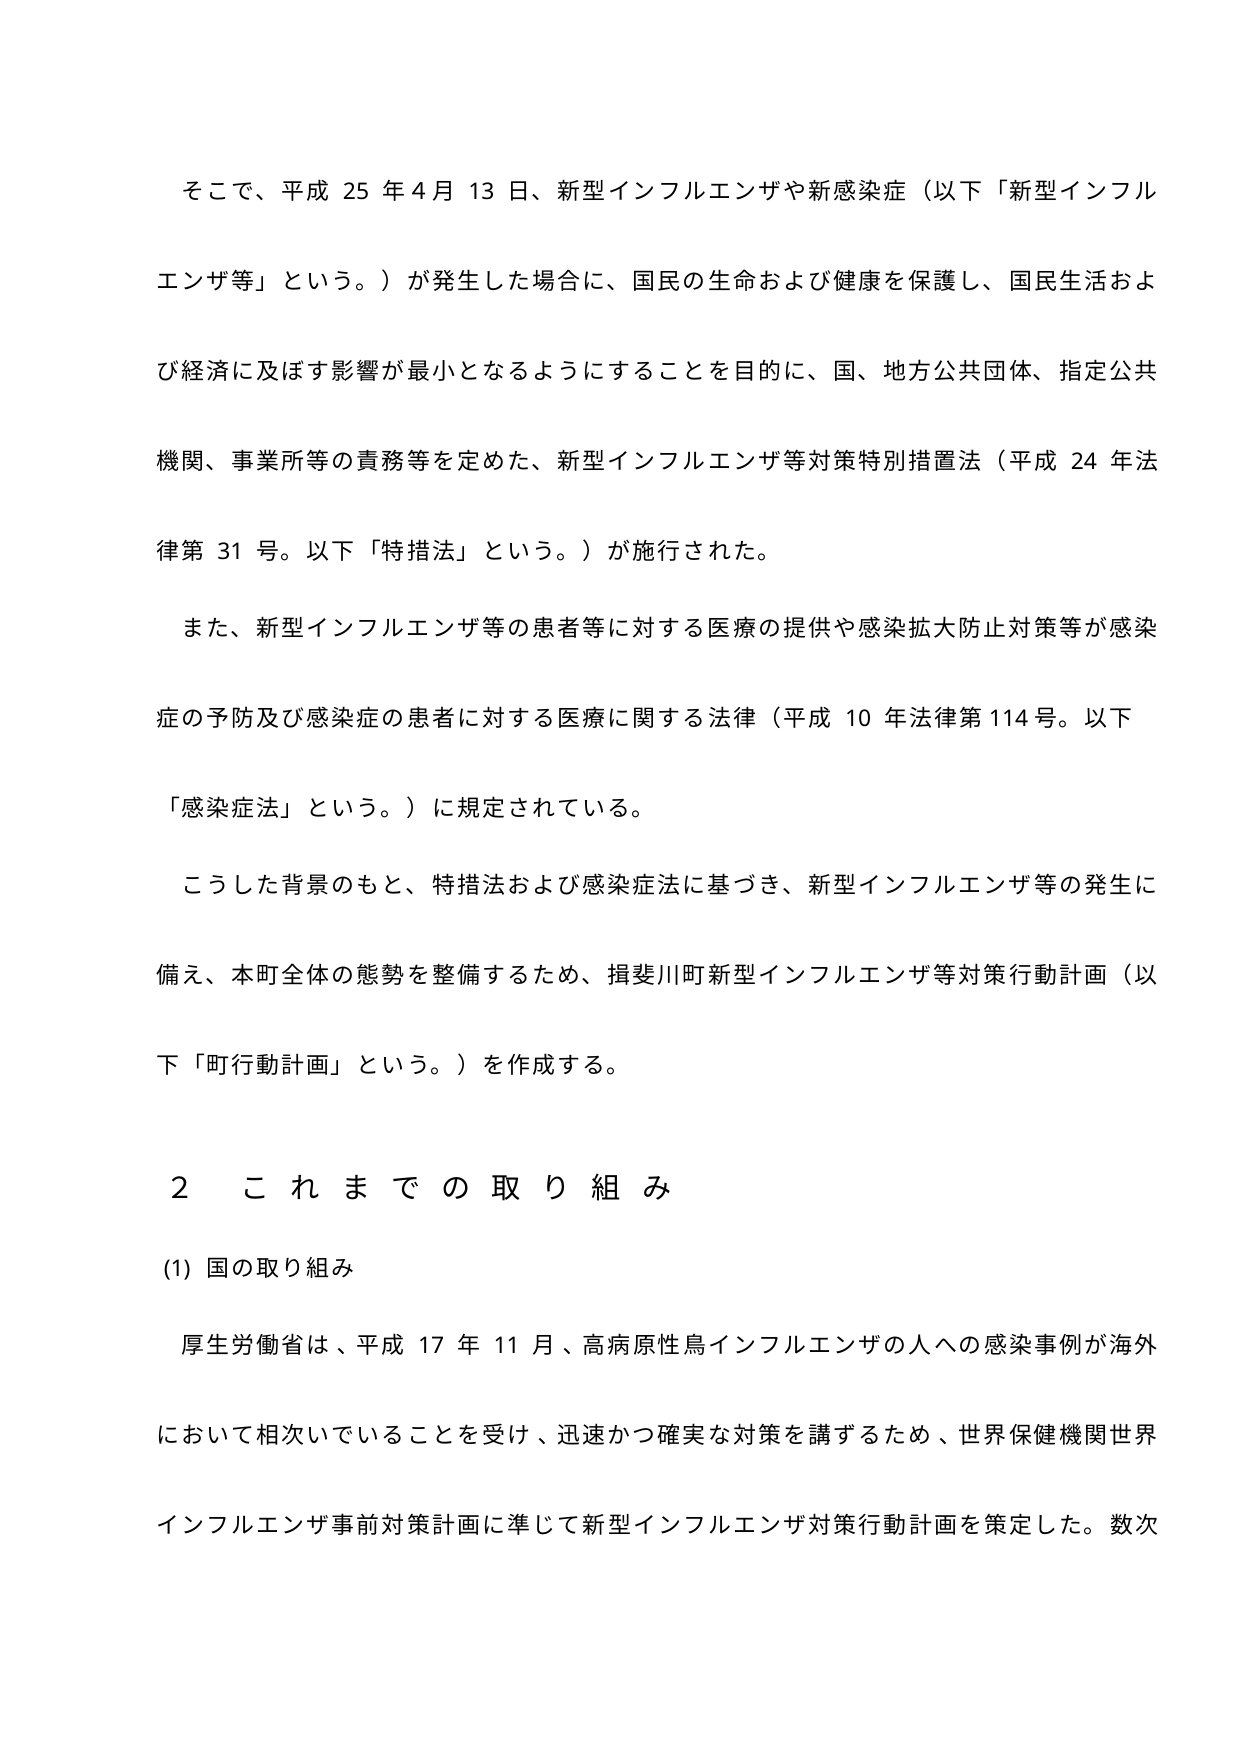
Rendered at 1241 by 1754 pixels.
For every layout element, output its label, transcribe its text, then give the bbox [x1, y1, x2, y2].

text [155, 1313, 1159, 1553]
text こうした背景のもと、特措法および感染症法に基づき、新型インフルエンザ等の発生に備え、本町全体の態勢を整備するため、揖斐川町新型インフルエンザ等対策行動計画（以下「町行動計画」という。）を作成する。 [155, 853, 1159, 1093]
text ２ これまでの取り組み [155, 1155, 1159, 1215]
text また、新型インフルエンザ等の患者等に対する医療の提供や感染拡大防止対策等が感染症の予防及び感染症の患者に対する医療に関する法律（平成10年法律第114号。以下「感染症法」という。）に規定されている。 [155, 597, 1159, 837]
text (1) 国の取り組み [155, 1236, 1159, 1296]
text そこで、平成25年４月13日、新型インフルエンザや新感染症（以下「新型インフルエンザ等」という。）が発生した場合に、国民の生命および健康を保護し、国民生活および経済に及ぼす影響が最小となるようにすることを目的に、国、地方公共団体、指定公共機関、事業所等の責務等を定めた、新型インフルエンザ等対策特別措置法（平成24年法律第31号。以下「特措法」という。）が施行された。 [155, 160, 1159, 580]
